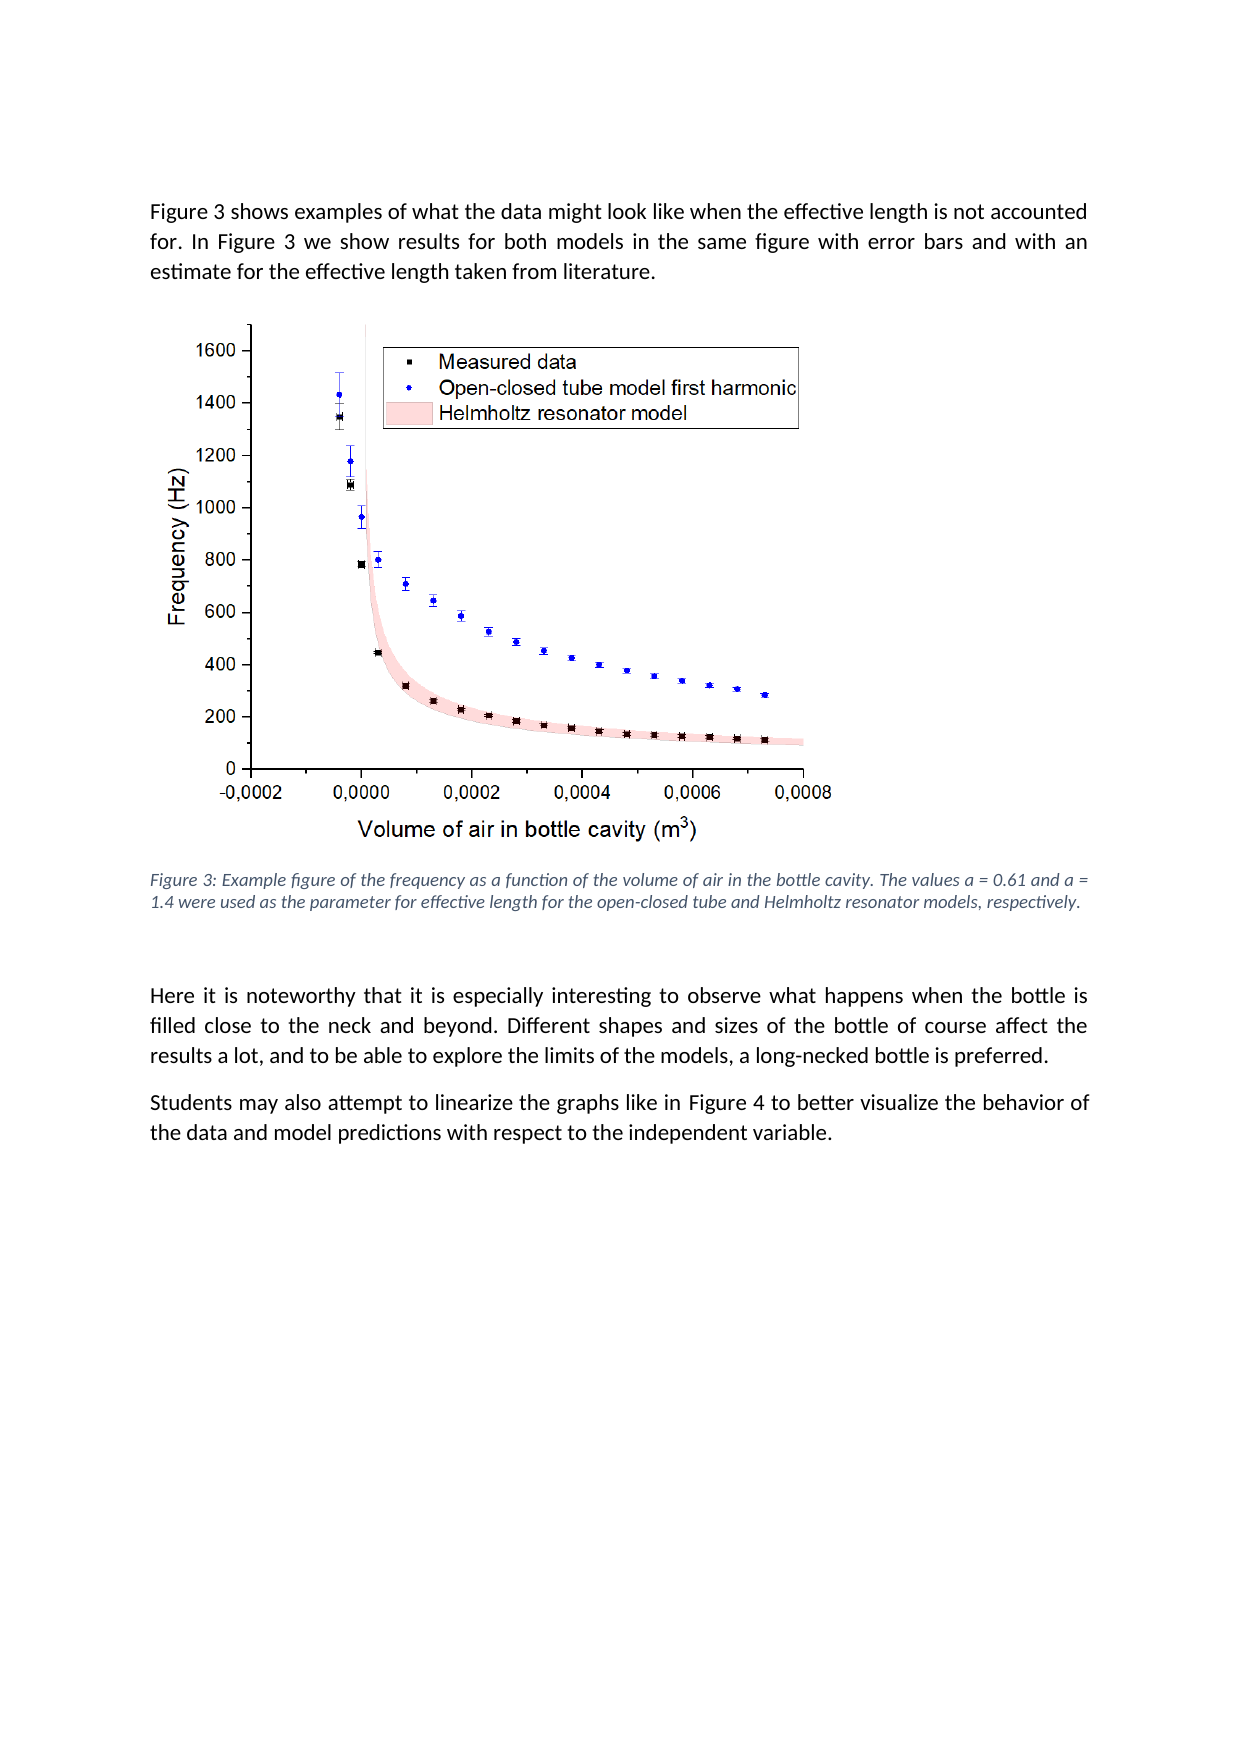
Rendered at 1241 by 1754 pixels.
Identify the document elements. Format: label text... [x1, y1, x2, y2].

text Figure 2 shows examples of what the data might look like when the effective length is not accounted for. In Figure 3 we show results for both models in the same figure with error bars and with an estimate for the effective length taken from literature. [150, 197, 1090, 285]
text Here it is noteworthy that it is especially interesting to observe what happens when the bottle is filled close to the neck and beyond. Different shapes and sizes of the bottle of course affect the results a lot, and to be able to explore the limits of the models, a long-necked bottle is preferred. [150, 981, 1090, 1069]
picture [150, 304, 838, 849]
text Students may also attempt to linearize the graphs like in Figure 4 to better visualize the behavior of the data and model predictions with respect to the independent variable. [150, 1088, 1090, 1146]
text Figure 3: Example figure of the frequency as a function of the volume of air in the bottle cavity. The values a = 0.61 and a = 1.4 were used as the parameter for effective length for the open-closed tube and Helmholtz resonator models, respectively. [150, 868, 1090, 914]
